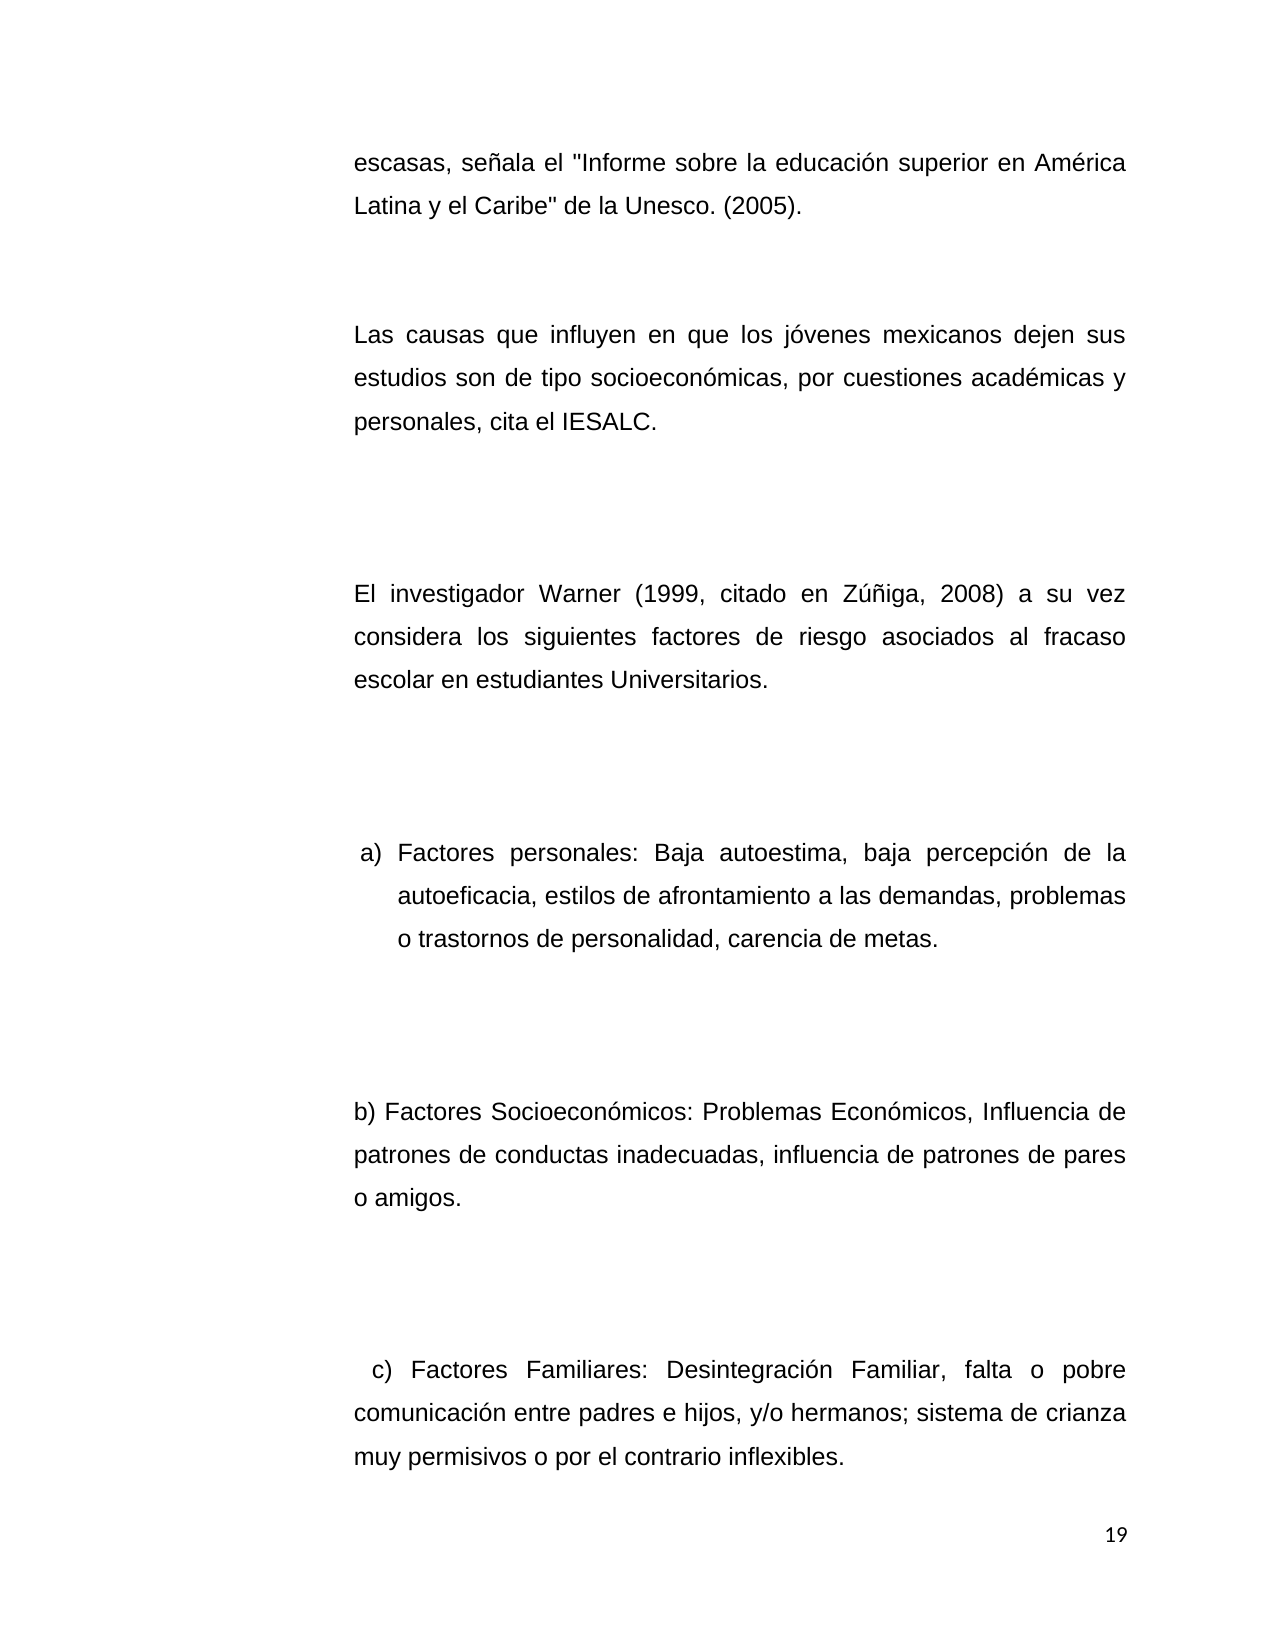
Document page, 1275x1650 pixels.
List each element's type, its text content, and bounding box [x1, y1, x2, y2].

list c) Factores Familiares: Desintegración Familiar, falta o pobre comunicación entre padres e hijos, y/o hermanos; sistema de crianza muy permisivos o por el contrario inflexibles. [353, 1355, 1127, 1470]
list Las causas que influyen en que los jóvenes mexicanos dejen sus estudios son de tipo socioeconómicas, por cuestiones académicas y personales, cita el IESALC. [353, 320, 1127, 435]
list Factores personales: Baja autoestima, baja percepción de la autoeficacia, estilos de afrontamiento a las demandas, problemas o trastornos de personalidad, carencia de metas. [360, 838, 1127, 953]
list El investigador Warner (1999, citado en Zúñiga, 2008) a su vez considera los siguientes factores de riesgo asociados al fracaso escolar en estudiantes Universitarios. [353, 579, 1127, 694]
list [353, 148, 1127, 219]
list b) Factores Socioeconómicos: Problemas Económicos, Influencia de patrones de conductas inadecuadas, influencia de patrones de pares o amigos. [353, 1096, 1127, 1211]
